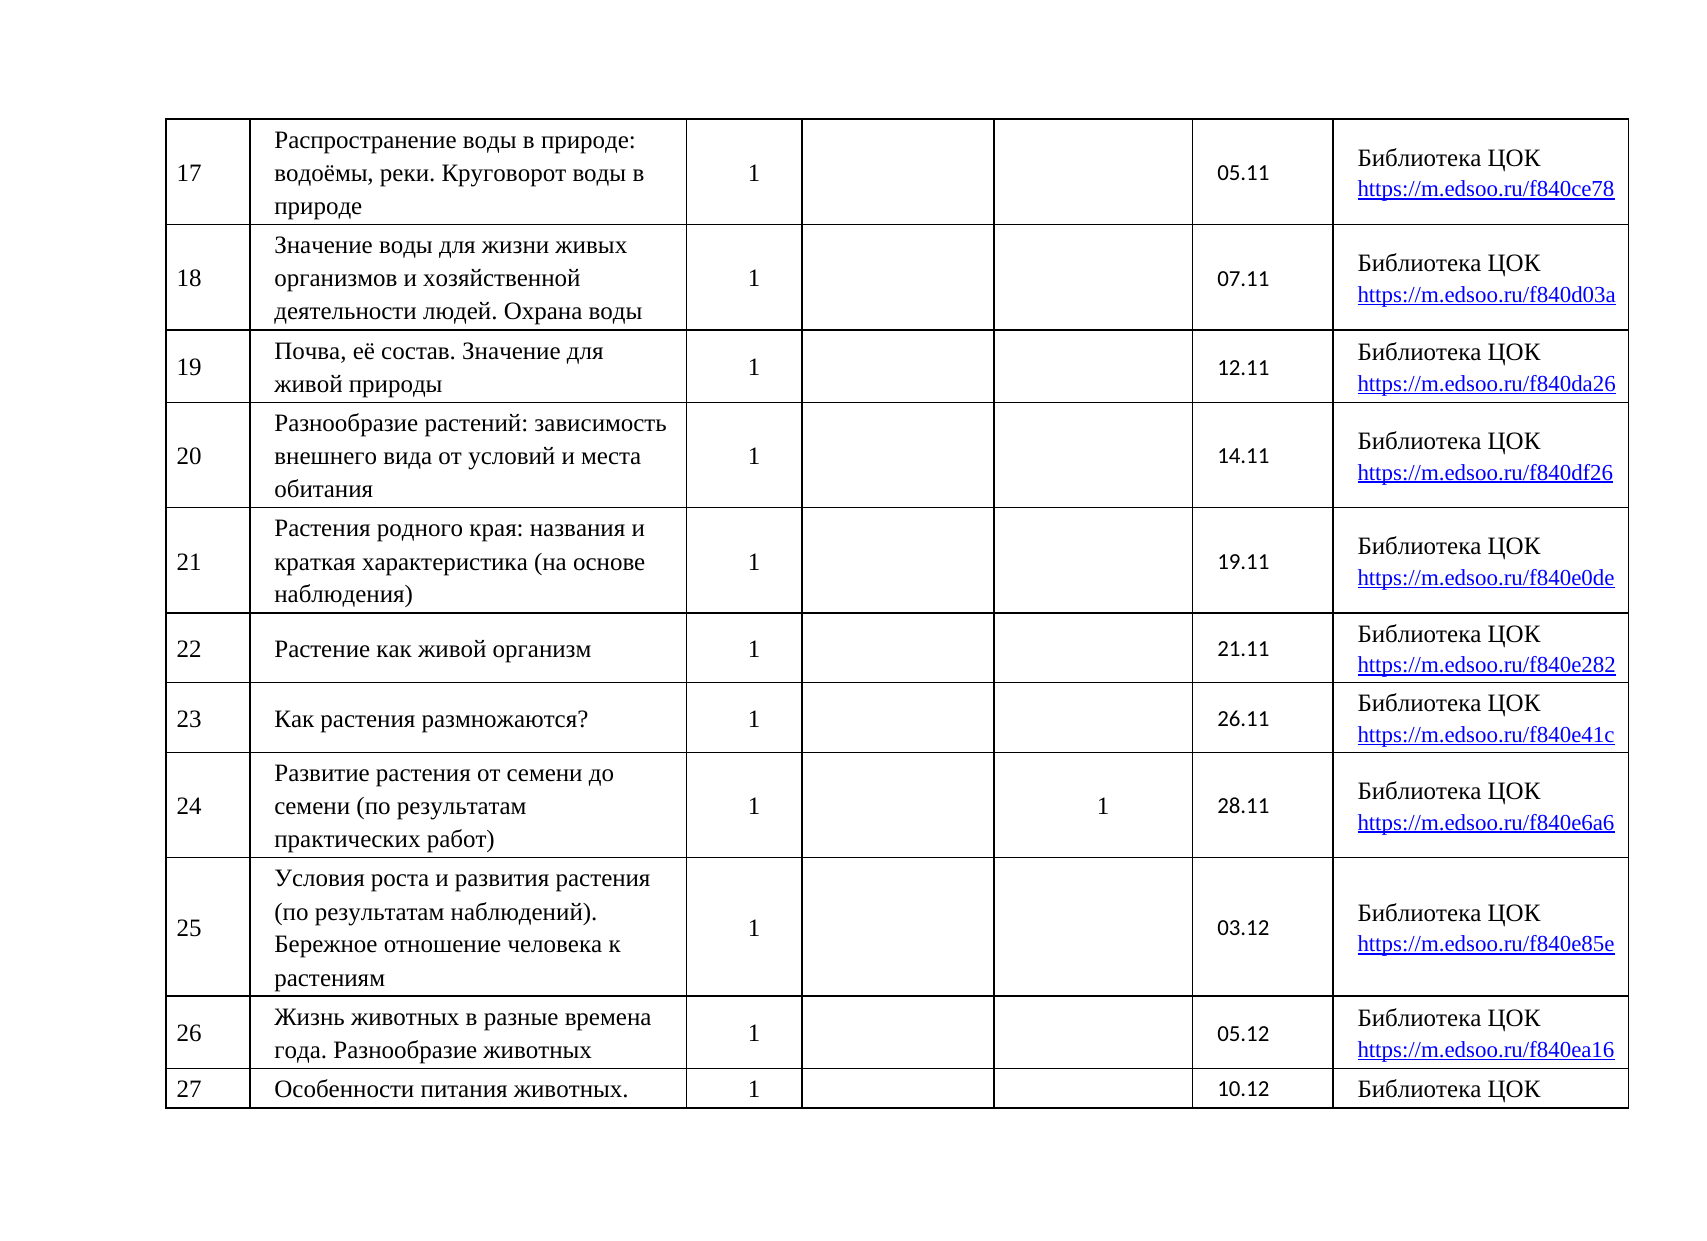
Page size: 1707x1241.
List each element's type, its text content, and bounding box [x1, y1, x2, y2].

table_cell Условия роста и развития растения (по результатам наблюдений). Бережное отношение человека к растениям [251, 858, 686, 995]
table_cell [995, 997, 1192, 1068]
table_cell 03.12 [1193, 858, 1332, 995]
table_cell Библиотека ЦОК https://m.edsoo.ru/f840e41c [1334, 683, 1628, 751]
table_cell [251, 1069, 686, 1107]
table_cell [803, 997, 993, 1068]
table_cell 21 [167, 508, 249, 612]
table_cell 19.11 [1193, 508, 1332, 612]
table_cell 1 [687, 614, 801, 682]
table_cell 05.11 [1193, 120, 1332, 223]
table_cell [995, 120, 1192, 223]
table_cell Библиотека ЦОК https://m.edsoo.ru/f840d03a [1334, 225, 1628, 329]
table_cell 1 [687, 858, 801, 995]
table_cell Библиотека ЦОК https://m.edsoo.ru/f840e282 [1334, 614, 1628, 682]
table_cell Разнообразие растений: зависимость внешнего вида от условий и места обитания [251, 403, 686, 507]
table_cell [803, 120, 993, 223]
table_cell Растения родного края: названия и краткая характеристика (на основе наблюдения) [251, 508, 686, 612]
table_cell [995, 225, 1192, 329]
table_cell 1 [687, 508, 801, 612]
table_cell 26.11 [1193, 683, 1332, 751]
table_cell 21.11 [1193, 614, 1332, 682]
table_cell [1334, 997, 1628, 1068]
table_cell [1334, 1069, 1628, 1107]
table_cell 05.12 [1193, 997, 1332, 1068]
table_cell [803, 858, 993, 995]
table_cell 17 [167, 120, 249, 223]
table_cell 1 [687, 753, 801, 857]
table_cell [995, 331, 1192, 401]
table_cell 27 [167, 1069, 249, 1107]
table_cell Библиотека ЦОК https://m.edsoo.ru/f840e0de [1334, 508, 1628, 612]
table_cell [803, 1069, 993, 1107]
table_cell Распространение воды в природе: водоёмы, реки. Круговорот воды в природе [251, 120, 686, 223]
table_cell 1 [687, 683, 801, 751]
table_cell Библиотека ЦОК https://m.edsoo.ru/f840e6a6 [1334, 753, 1628, 857]
table_cell [995, 614, 1192, 682]
table_cell [803, 331, 993, 401]
table_cell 24 [167, 753, 249, 857]
table_cell Значение воды для жизни живых организмов и хозяйственной деятельности людей. Охрана воды [251, 225, 686, 329]
table_cell [995, 508, 1192, 612]
table_cell 19 [167, 331, 249, 401]
table_cell Жизнь животных в разные времена года. Разнообразие животных [251, 997, 686, 1068]
table_cell 14.11 [1193, 403, 1332, 507]
table_cell [803, 225, 993, 329]
table_cell [803, 508, 993, 612]
table_cell Библиотека ЦОК https://m.edsoo.ru/f840df26 [1334, 403, 1628, 507]
table_cell 1 [687, 225, 801, 329]
table_cell 20 [167, 403, 249, 507]
table_cell [995, 683, 1192, 751]
table_cell 1 [687, 997, 801, 1068]
table_cell Как растения размножаются? [251, 683, 686, 751]
table_cell 28.11 [1193, 753, 1332, 857]
table_cell 1 [995, 753, 1192, 857]
table_cell 18 [167, 225, 249, 329]
table_cell 1 [687, 1069, 801, 1107]
table_cell 1 [687, 331, 801, 401]
table_cell Библиотека ЦОК https://m.edsoo.ru/f840da26 [1334, 331, 1628, 401]
table_cell Растение как живой организм [251, 614, 686, 682]
table_cell 1 [687, 120, 801, 223]
table_cell 12.11 [1193, 331, 1332, 401]
table_cell [803, 753, 993, 857]
table_cell 25 [167, 858, 249, 995]
table_cell 22 [167, 614, 249, 682]
table_cell Библиотека ЦОК https://m.edsoo.ru/f840ce78 [1334, 120, 1628, 223]
table_cell [803, 683, 993, 751]
table_cell Почва, её состав. Значение для живой природы [251, 331, 686, 401]
table_cell [995, 403, 1192, 507]
table_cell [803, 403, 993, 507]
table_cell [995, 858, 1192, 995]
table_cell 10.12 [1193, 1069, 1332, 1107]
table_cell Развитие растения от семени до семени (по результатам практических работ) [251, 753, 686, 857]
table_cell 23 [167, 683, 249, 751]
table_cell 26 [167, 997, 249, 1068]
table_cell 1 [687, 403, 801, 507]
table_cell 07.11 [1193, 225, 1332, 329]
table_cell [995, 1069, 1192, 1107]
table_cell Библиотека ЦОК https://m.edsoo.ru/f840e85e [1334, 858, 1628, 995]
table_cell [803, 614, 993, 682]
